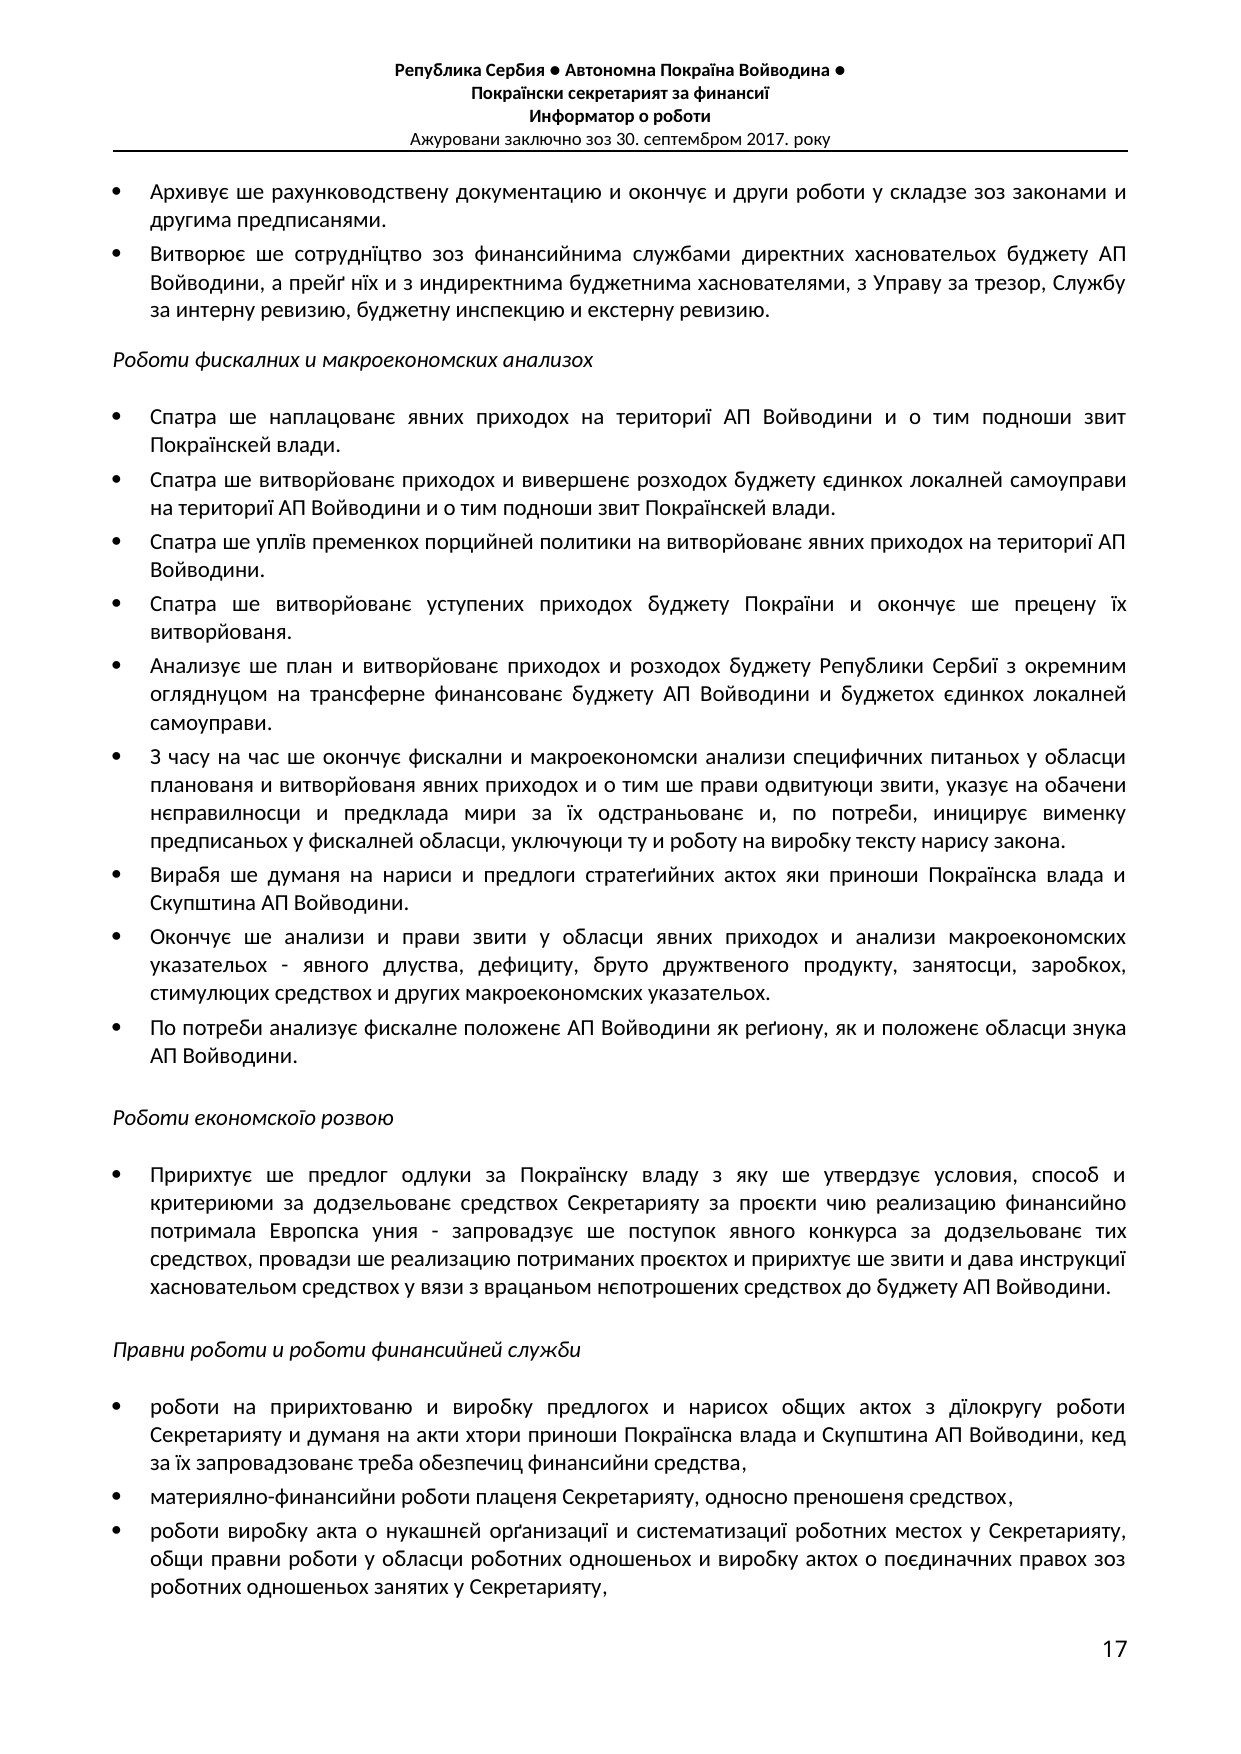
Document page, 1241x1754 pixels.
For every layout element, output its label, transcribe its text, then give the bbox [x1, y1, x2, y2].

list роботи на пририхтованю и виробку предлогох и нарисох общих актох з дїлокругу роботи Секретарияту и думаня на акти хтори приноши Покраїнска влада и Скупштина АП Войводини, кед за їх запровадзованє треба обезпечиц финансийни средства, [112, 1392, 1128, 1476]
list Спатра ше витворйованє приходох и вивершенє розходох буджету єдинкох локалней самоуправи на териториї АП Войводини и о тим подноши звит Покраїнскей влади. [112, 465, 1128, 521]
list Спатра ше наплацованє явних приходох на териториї АП Войводини и о тим подноши звит Покраїнскей влади. [112, 402, 1128, 458]
text Правни роботи и роботи финансийней служби [112, 1335, 1128, 1363]
list Анализує ше план и витворйованє приходох и розходох буджету Републики Сербиї з окремним огляднуцом на трансферне финансованє буджету АП Войводини и буджетох єдинкох локалней самоуправи. [112, 652, 1128, 736]
list Спатра ше уплїв пременкох порцийней политики на витворйованє явних приходох на териториї АП Войводини. [112, 527, 1128, 583]
text Роботи економского розвою [112, 1103, 1128, 1131]
list З часу на час ше окончує фискални и макроекономски анализи специфичних питаньох у обласци планованя и витворйованя явних приходох и о тим ше прави одвитуюци звити, указує на обачени нєправилносци и предклада мири за їх одстраньованє и, по потреби, иницирує вименку предписаньох у фискалней обласци, уключуюци ту и роботу на виробку тексту нарису закона. [112, 742, 1128, 854]
text Роботи фискалних и макроекономских анализох [112, 345, 1128, 373]
list Спатра ше витворйованє уступених приходох буджету Покраїни и окончує ше прецену їх витворйованя. [112, 589, 1128, 645]
list Пририхтує ше предлог одлуки за Покраїнску владу з яку ше утвердзує условия, способ и критериюми за додзельованє средствох Секретарияту за проєкти чию реализацию финансийно потримала Европска уния - запровадзує ше поступок явного конкурса за додзельованє тих средствох, провадзи ше реализацию потриманих проєктох и пририхтує ше звити и дава инструкциї хасновательом средствох у вязи з врацаньом нєпотрошених средствох до буджету АП Войводини. [112, 1160, 1128, 1300]
list Архивує ше рахунководствену документацию и окончує и други роботи у складзе зоз законами и другима предписанями. [112, 177, 1128, 233]
list Окончує ше анализи и прави звити у обласци явних приходох и анализи макроекономских указательох - явного длуства, дефициту, бруто дружтвеного продукту, занятосци, заробкох, стимулюцих средствох и других макроекономских указательох. [112, 922, 1128, 1007]
list По потреби анализує фискалне положенє АП Войводини як реґиону, як и положенє обласци знука АП Войводини. [112, 1013, 1128, 1069]
list материялно-финансийни роботи плаценя Секретарияту, односно преношеня средствох, [112, 1482, 1128, 1510]
list Вирабя ше думаня на нариси и предлоги стратеґийних актох яки приноши Покраїнска влада и Скупштина АП Войводини. [112, 860, 1128, 916]
list роботи виробку акта о нукашнєй орґанизациї и систематизациї роботних местох у Секретарияту, общи правни роботи у обласци роботних одношеньох и виробку актох о поєдиначних правох зоз роботних одношеньох занятих у Секретарияту, [112, 1516, 1128, 1601]
list Витворює ше сотруднїцтво зоз финансийнима службами директних хасновательох буджету АП Войводини, а прейґ нїх и з индиректнима буджетнима хаснователями, з Управу за трезор, Службу за интерну ревизию, буджетну инспекцию и екстерну ревизию. [112, 239, 1128, 324]
